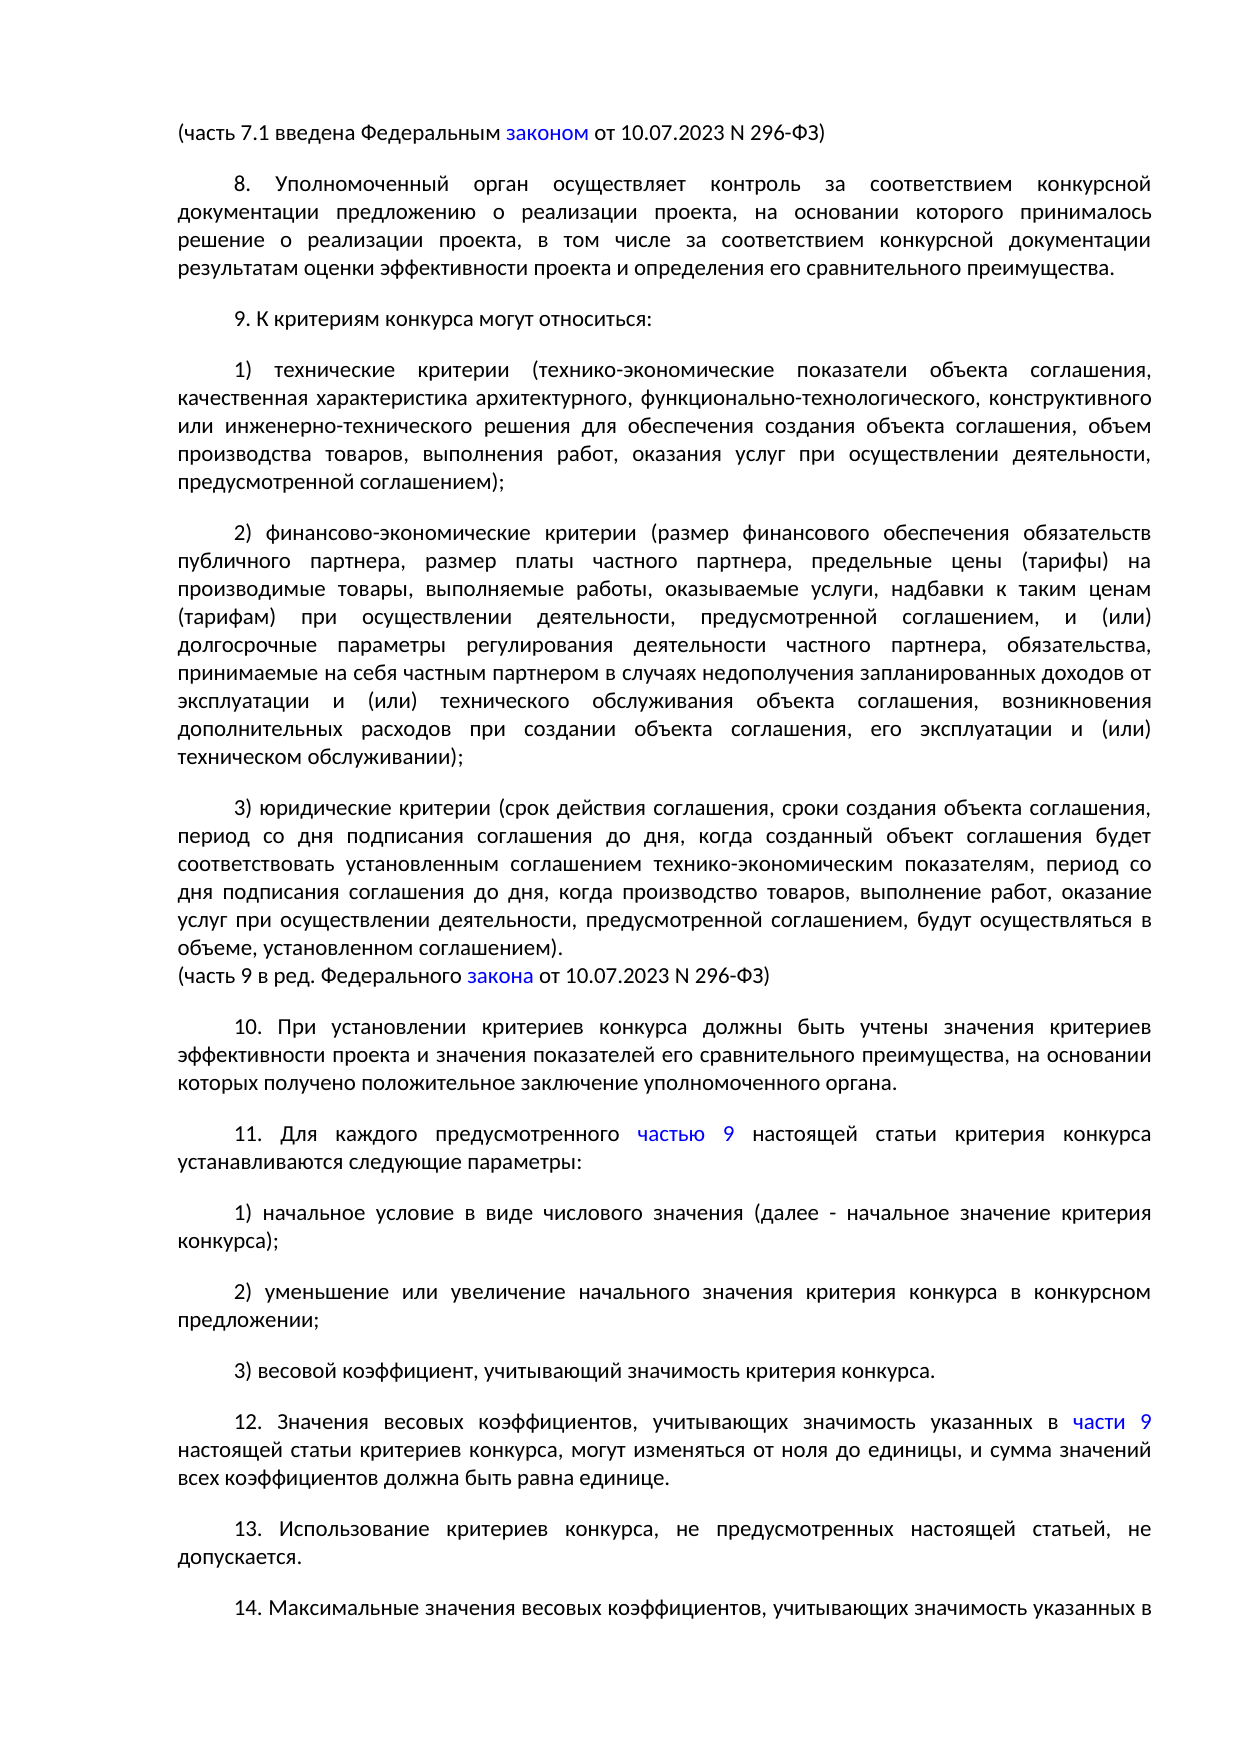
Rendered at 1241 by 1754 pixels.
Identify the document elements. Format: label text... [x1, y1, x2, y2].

text (часть 9 в ред. Федерального закона от 10.07.2023 N 296-ФЗ) [177, 961, 1152, 989]
text 10. При установлении критериев конкурса должны быть учтены значения критериев эффективности проекта и значения показателей его сравнительного преимущества, на основании которых получено положительное заключение уполномоченного органа. [177, 1012, 1152, 1096]
text 13. Использование критериев конкурса, не предусмотренных настоящей статьей, не допускается. [177, 1514, 1152, 1570]
text 1) начальное условие в виде числового значения (далее - начальное значение критерия конкурса); [177, 1198, 1152, 1254]
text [177, 1593, 1152, 1621]
text 2) уменьшение или увеличение начального значения критерия конкурса в конкурсном предложении; [177, 1277, 1152, 1333]
text 8. Уполномоченный орган осуществляет контроль за соответствием конкурсной документации предложению о реализации проекта, на основании которого принималось решение о реализации проекта, в том числе за соответствием конкурсной документации результатам оценки эффективности проекта и определения его сравнительного преимущества. [177, 169, 1152, 281]
text 12. Значения весовых коэффициентов, учитывающих значимость указанных в части 9 настоящей статьи критериев конкурса, могут изменяться от ноля до единицы, и сумма значений всех коэффициентов должна быть равна единице. [177, 1407, 1152, 1491]
text 9. К критериям конкурса могут относиться: [177, 304, 1152, 332]
text 11. Для каждого предусмотренного частью 9 настоящей статьи критерия конкурса устанавливаются следующие параметры: [177, 1119, 1152, 1175]
text 3) юридические критерии (срок действия соглашения, сроки создания объекта соглашения, период со дня подписания соглашения до дня, когда созданный объект соглашения будет соответствовать установленным соглашением технико-экономическим показателям, период со дня подписания соглашения до дня, когда производство товаров, выполнение работ, оказание услуг при осуществлении деятельности, предусмотренной соглашением, будут осуществляться в объеме, установленном соглашением). [177, 793, 1152, 961]
text (часть 7.1 введена Федеральным законом от 10.07.2023 N 296-ФЗ) [177, 118, 1152, 146]
text 2) финансово-экономические критерии (размер финансового обеспечения обязательств публичного партнера, размер платы частного партнера, предельные цены (тарифы) на производимые товары, выполняемые работы, оказываемые услуги, надбавки к таким ценам (тарифам) при осуществлении деятельности, предусмотренной соглашением, и (или) долгосрочные параметры регулирования деятельности частного партнера, обязательства, принимаемые на себя частным партнером в случаях недополучения запланированных доходов от эксплуатации и (или) технического обслуживания объекта соглашения, возникновения дополнительных расходов при создании объекта соглашения, его эксплуатации и (или) техническом обслуживании); [177, 518, 1152, 770]
text 1) технические критерии (технико-экономические показатели объекта соглашения, качественная характеристика архитектурного, функционально-технологического, конструктивного или инженерно-технического решения для обеспечения создания объекта соглашения, объем производства товаров, выполнения работ, оказания услуг при осуществлении деятельности, предусмотренной соглашением); [177, 355, 1152, 495]
text 3) весовой коэффициент, учитывающий значимость критерия конкурса. [177, 1356, 1152, 1384]
